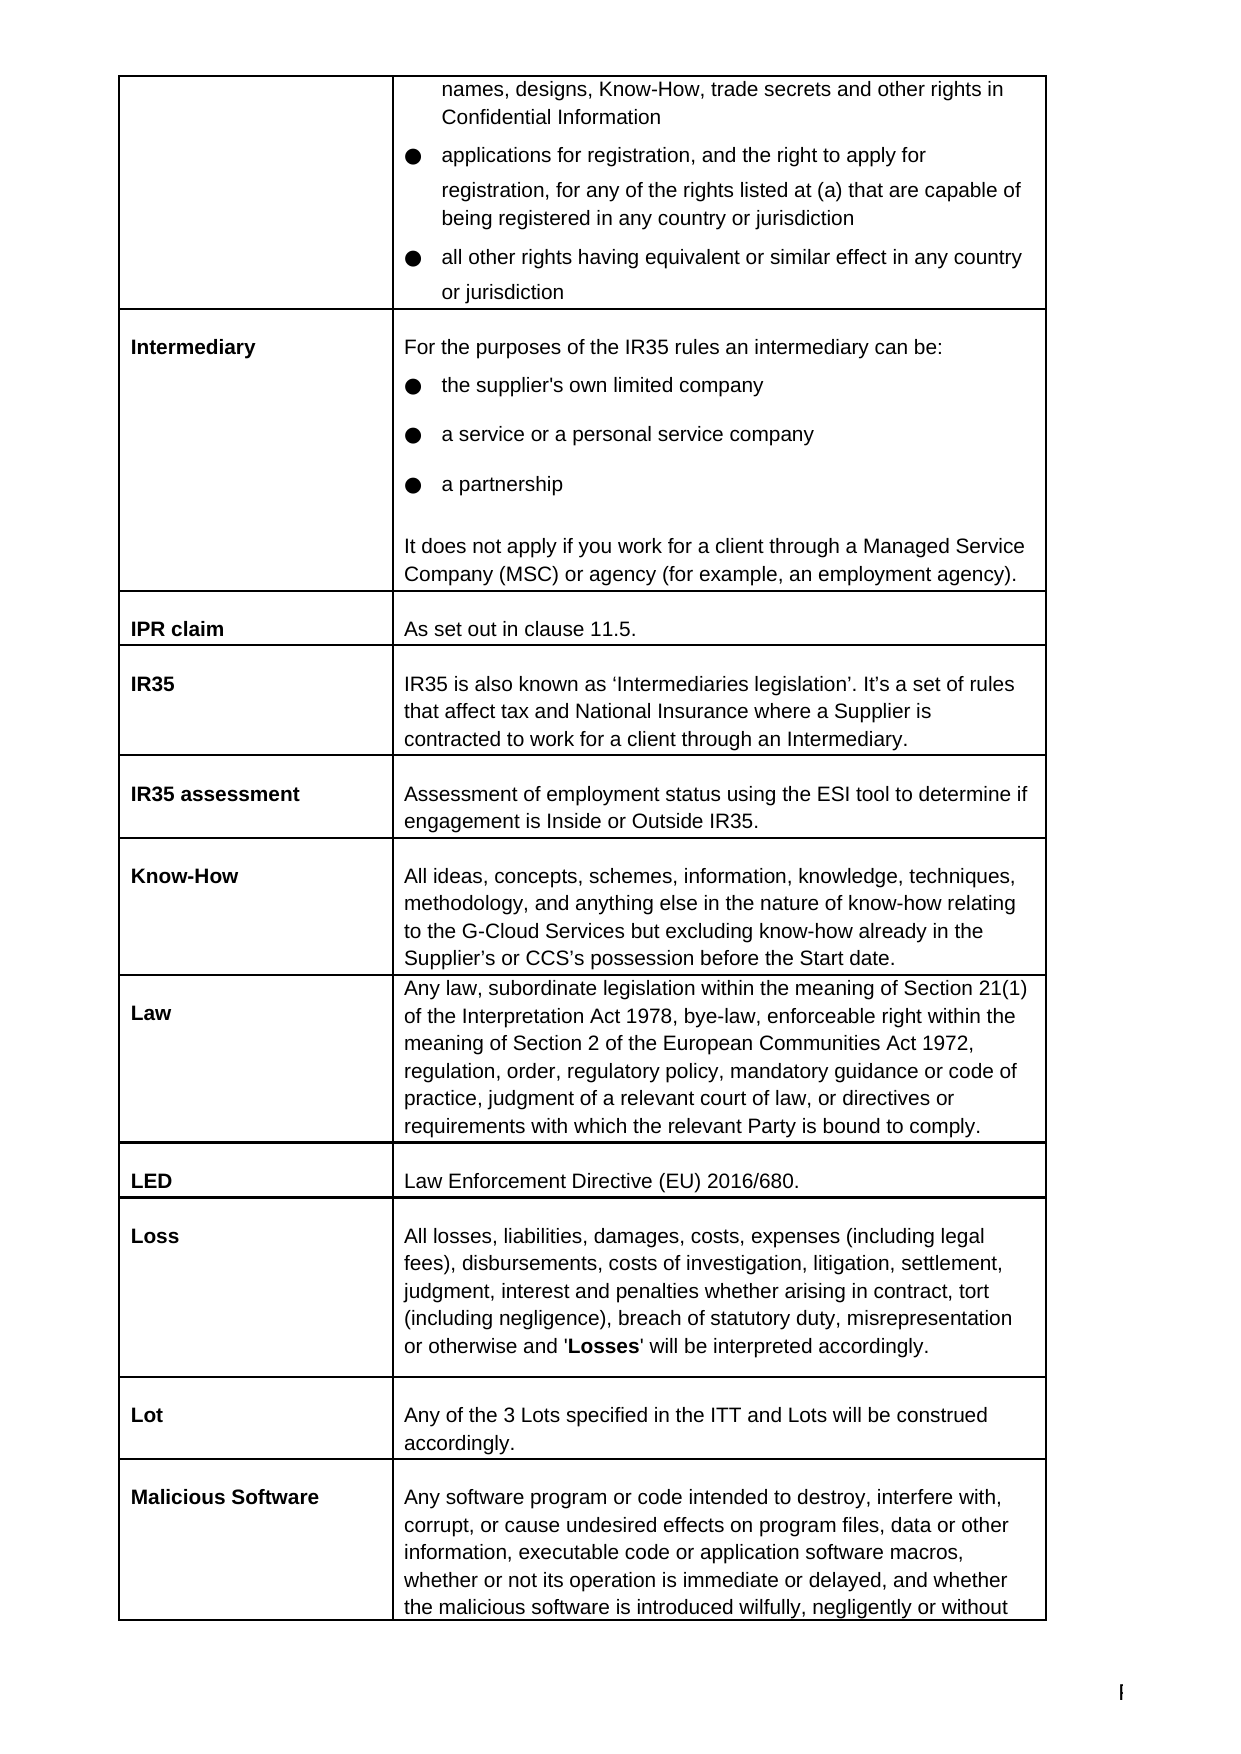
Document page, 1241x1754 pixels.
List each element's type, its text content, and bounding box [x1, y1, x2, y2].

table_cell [394, 77, 1045, 307]
table_cell IR35 [120, 646, 392, 754]
table_cell For the purposes of the IR35 rules an intermediary can be: the supplier's own limited company a service or a personal service company a partnership It does not apply if you work for a client through a Managed Service Company (MSC) or agency (for example, an employment agency). [394, 310, 1045, 589]
table_cell LED [120, 1144, 392, 1196]
table_cell Know-How [120, 839, 392, 974]
table_cell As set out in clause 11.5. [394, 592, 1045, 644]
table_cell Law Enforcement Directive (EU) 2016/680. [394, 1144, 1045, 1196]
table_cell Assessment of employment status using the ESI tool to determine if engagement is Inside or Outside IR35. [394, 756, 1045, 837]
table_cell Any of the 3 Lots specified in the ITT and Lots will be construed accordingly. [394, 1378, 1045, 1458]
table_cell IR35 assessment [120, 756, 392, 837]
table_cell Lot [120, 1378, 392, 1458]
table_cell Loss [120, 1199, 392, 1376]
table_cell IPR claim [120, 592, 392, 644]
table_cell Intermediary [120, 310, 392, 589]
table_cell IR35 is also known as ‘Intermediaries legislation’. It’s a set of rules that affect tax and National Insurance where a Supplier is contracted to work for a client through an Intermediary. [394, 646, 1045, 754]
table_cell All losses, liabilities, damages, costs, expenses (including legal fees), disbursements, costs of investigation, litigation, settlement, judgment, interest and penalties whether arising in contract, tort (including negligence), breach of statutory duty, misrepresentation or otherwise and 'Losses' will be interpreted accordingly. [394, 1199, 1045, 1376]
table_cell Law [120, 976, 392, 1141]
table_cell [394, 1460, 1045, 1619]
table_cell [120, 77, 392, 307]
table_cell All ideas, concepts, schemes, information, knowledge, techniques, methodology, and anything else in the nature of know-how relating to the G-Cloud Services but excluding know-how already in the Supplier’s or CCS’s possession before the Start date. [394, 839, 1045, 974]
table_cell Any law, subordinate legislation within the meaning of Section 21(1) of the Interpretation Act 1978, bye-law, enforceable right within the meaning of Section 2 of the European Communities Act 1972, regulation, order, regulatory policy, mandatory guidance or code of practice, judgment of a relevant court of law, or directives or requirements with which the relevant Party is bound to comply. [394, 976, 1045, 1141]
table_cell Malicious Software [120, 1460, 392, 1619]
